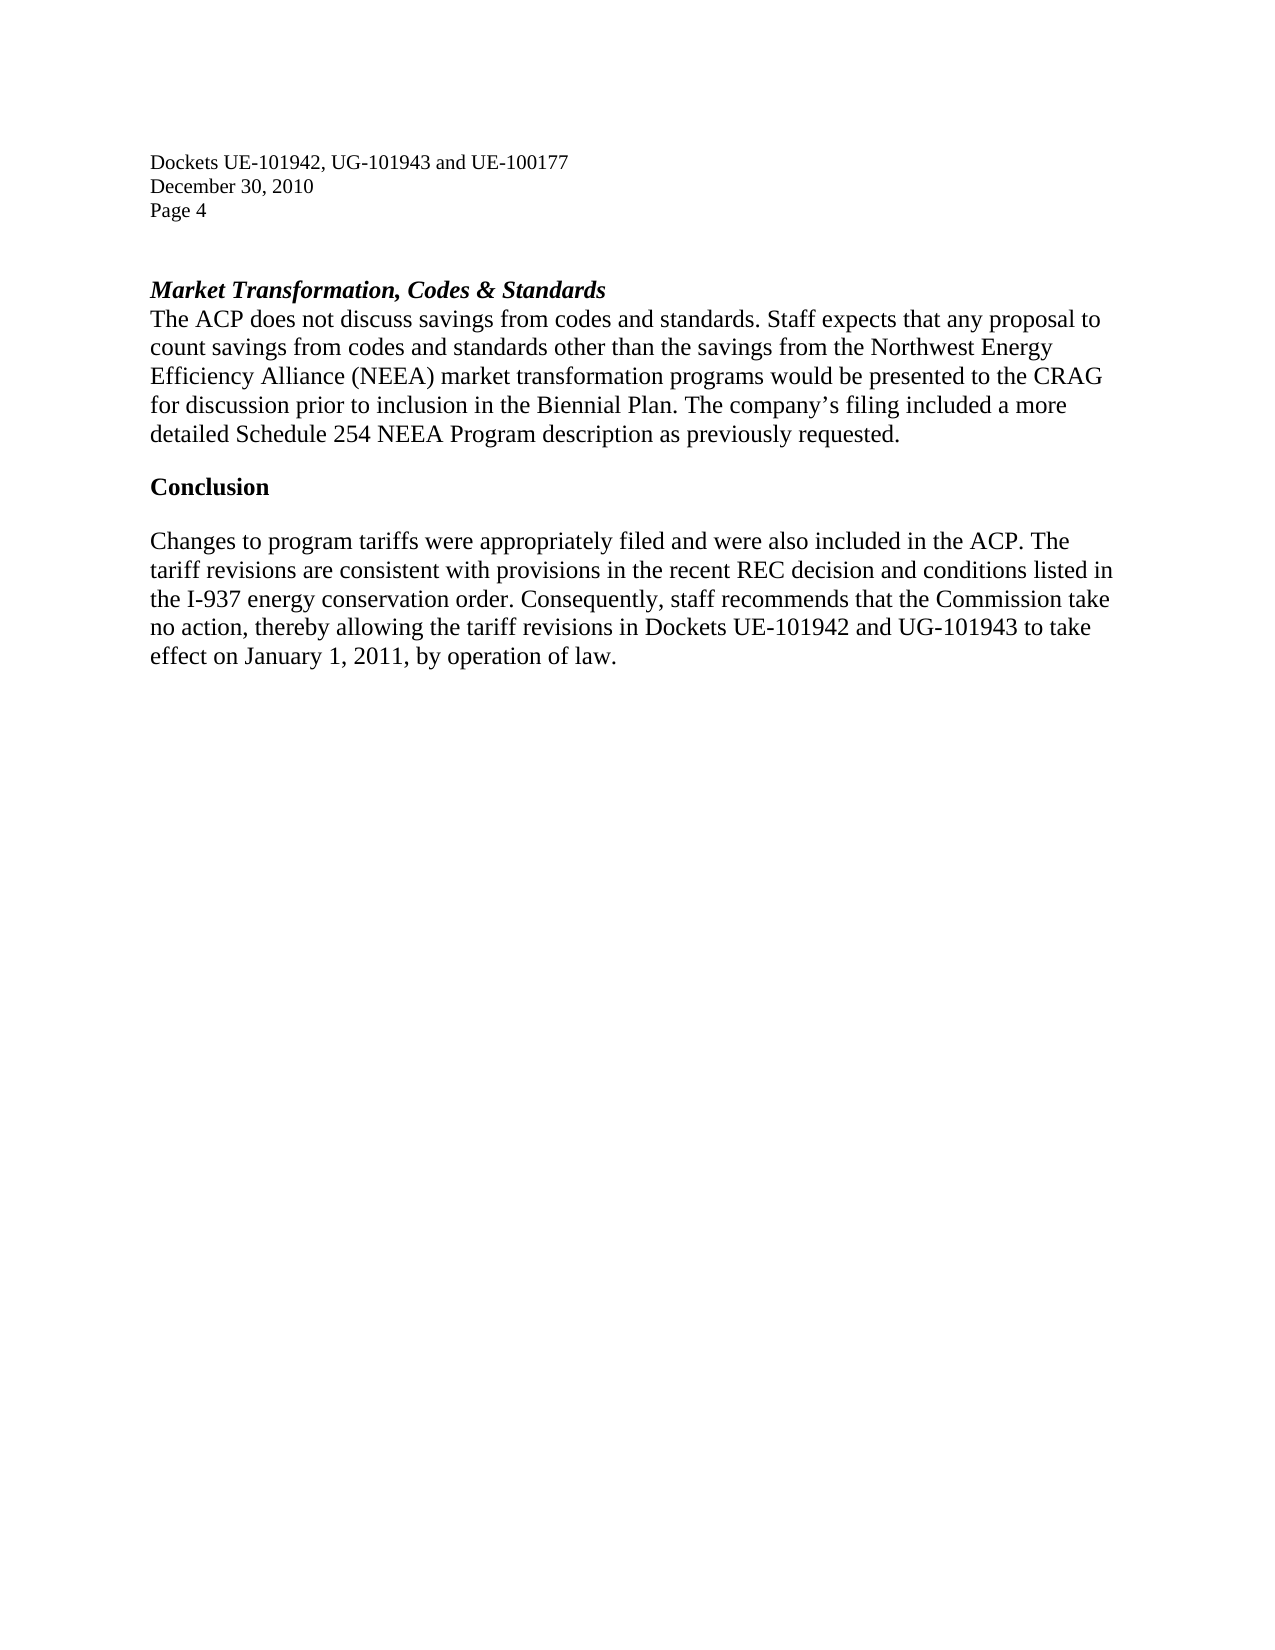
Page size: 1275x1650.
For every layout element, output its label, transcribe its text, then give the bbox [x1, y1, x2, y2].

text Market Transformation, Codes & Standards [150, 275, 1125, 304]
subtitle Conclusion [150, 472, 1125, 501]
text The ACP does not discuss savings from codes and standards. Staff expects that any proposal to count savings from codes and standards other than the savings from the Northwest Energy Efficiency Alliance (NEEA) market transformation programs would be presented to the CRAG for discussion prior to inclusion in the Biennial Plan. The company’s filing included a more detailed Schedule 254 NEEA Program description as previously requested. [150, 304, 1125, 447]
text Changes to program tariffs were appropriately filed and were also included in the ACP. The tariff revisions are consistent with provisions in the recent REC decision and conditions listed in the I-937 energy conservation order. Consequently, staff recommends that the Commission take no action, thereby allowing the tariff revisions in Dockets UE-101942 and UG-101943 to take effect on January 1, 2011, by operation of law. [150, 526, 1125, 670]
